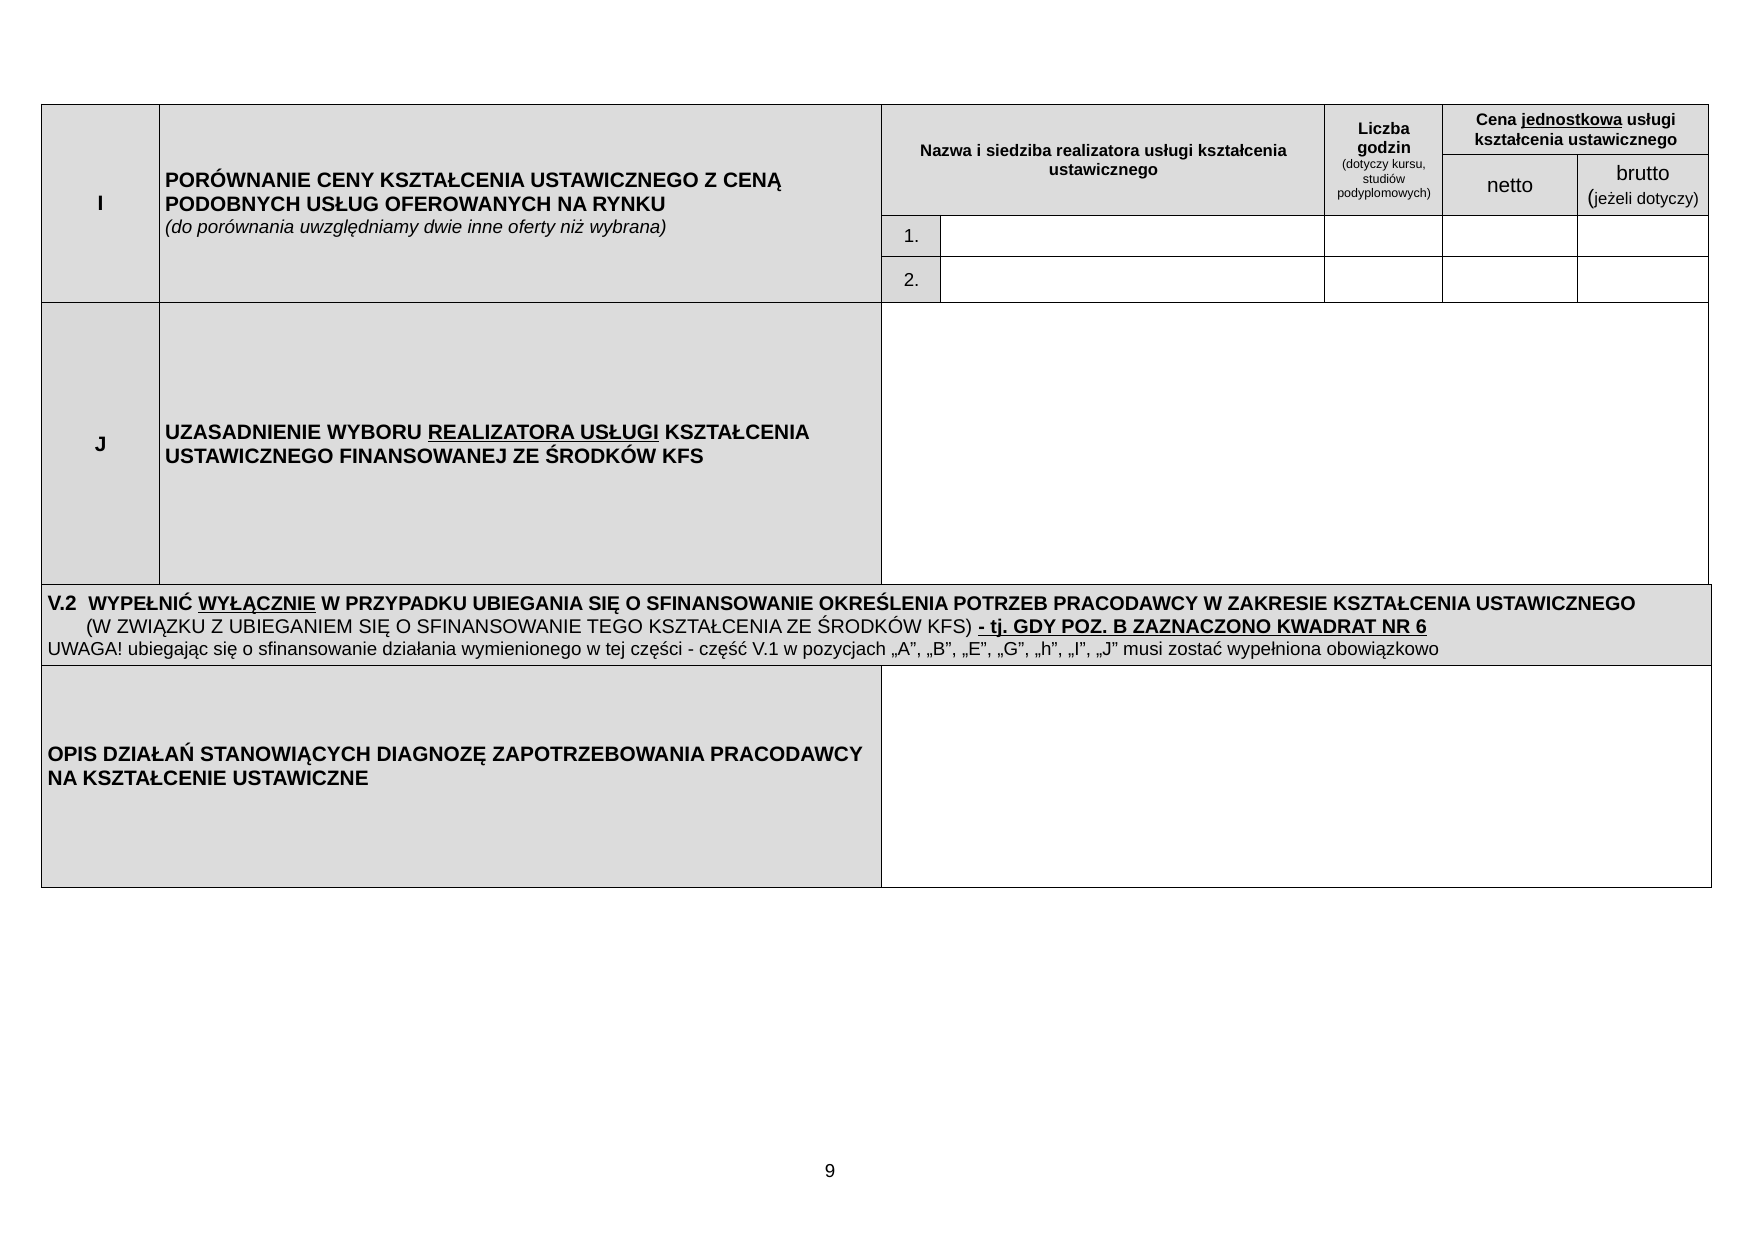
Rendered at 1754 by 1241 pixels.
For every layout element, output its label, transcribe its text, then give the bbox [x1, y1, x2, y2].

table_cell [1578, 216, 1708, 256]
table_cell Nazwa i siedziba realizatora usługi kształcenia ustawicznego [882, 105, 1324, 215]
table_cell brutto (jeżeli dotyczy) [1578, 155, 1708, 215]
table_cell [1325, 216, 1442, 256]
table_cell J [42, 303, 159, 584]
table_cell 1. [882, 216, 940, 256]
table_cell PORÓWNANIE CENY KSZTAŁCENIA USTAWICZNEGO Z CENĄ PODOBNYCH USŁUG OFEROWANYCH NA RYNKU (do porównania uwzględniamy dwie inne oferty niż wybrana) [160, 105, 881, 302]
table_cell V.2 WYPEŁNIĆ WYŁĄCZNIE W PRZYPADKU UBIEGANIA SIĘ O SFINANSOWANIE OKREŚLENIA POTRZEB PRACODAWCY W ZAKRESIE KSZTAŁCENIA USTAWICZNEGO (W ZWIĄZKU Z UBIEGANIEM SIĘ O SFINANSOWANIE TEGO KSZTAŁCENIA ZE ŚRODKÓW KFS) - tj. GDY POZ. B ZAZNACZONO KWADRAT NR 6 UWAGA! ubiegając się o sfinansowanie działania wymienionego w tej części - część V.1 w pozycjach „A”, „B”, „E”, „G”, „h”, „I”, „J” musi zostać wypełniona obowiązkowo [42, 585, 1711, 665]
table_cell Cena jednostkowa usługi kształcenia ustawicznego [1443, 105, 1708, 154]
table_cell OPIS DZIAŁAŃ STANOWIĄCYCH DIAGNOZĘ ZAPOTRZEBOWANIA PRACODAWCY NA KSZTAŁCENIE USTAWICZNE [42, 666, 881, 887]
table_cell [941, 216, 1324, 256]
table_cell [882, 666, 1711, 887]
table_cell 2. [882, 257, 940, 302]
table_cell [1443, 257, 1577, 302]
table_cell netto [1443, 155, 1577, 215]
table_cell Liczba godzin (dotyczy kursu, studiów podyplomowych) [1325, 105, 1442, 215]
table_cell [882, 303, 1708, 584]
table_cell UZASADNIENIE WYBORU REALIZATORA USŁUGI KSZTAŁCENIA USTAWICZNEGO FINANSOWANEJ ZE ŚRODKÓW KFS [160, 303, 881, 584]
table_cell [941, 257, 1324, 302]
table_cell [1578, 257, 1708, 302]
table_cell [1443, 216, 1577, 256]
table_cell I [42, 105, 159, 302]
table_cell [1325, 257, 1442, 302]
